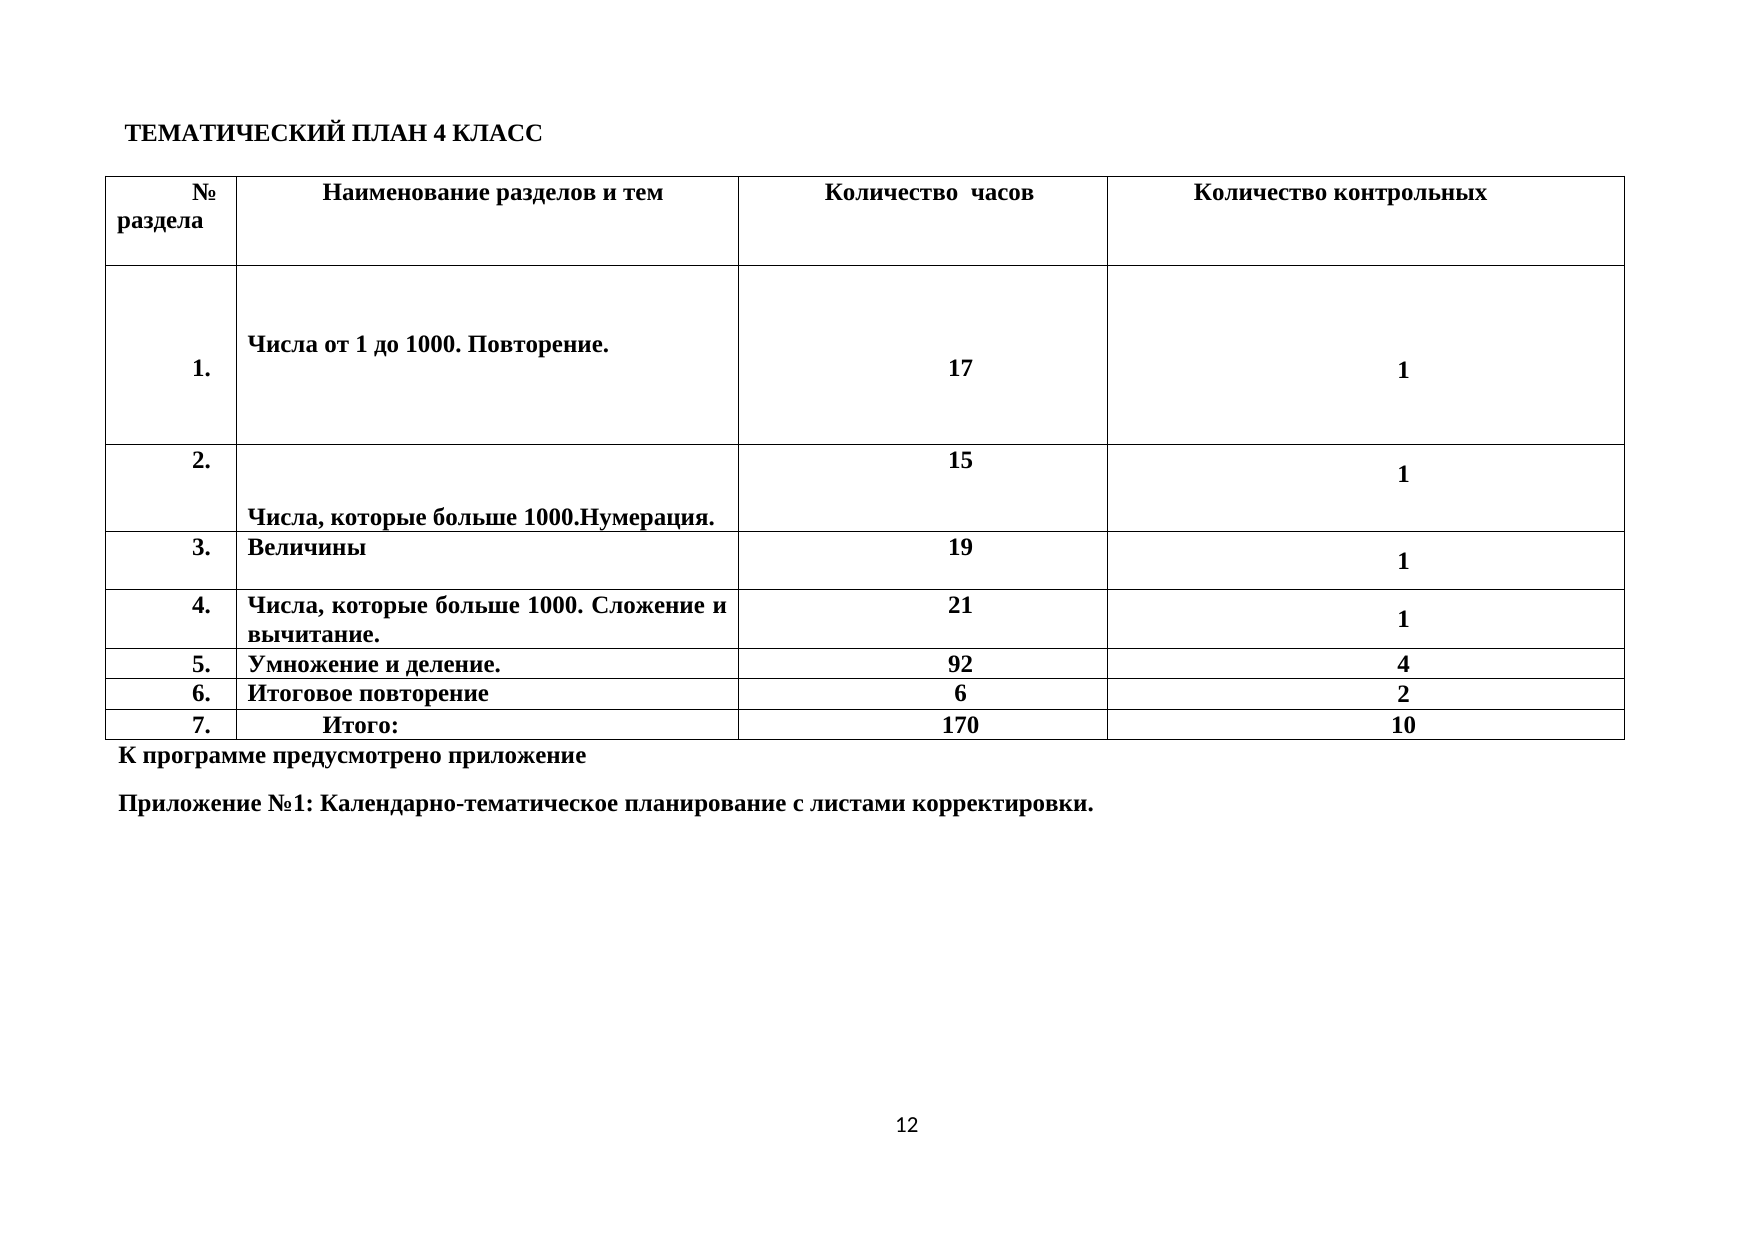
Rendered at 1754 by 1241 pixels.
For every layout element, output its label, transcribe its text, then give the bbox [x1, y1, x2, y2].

table_cell 2 [1108, 679, 1624, 709]
table_cell 6 [739, 679, 1107, 709]
table_header Количество контрольных [1108, 177, 1624, 265]
table_cell 4. [106, 590, 236, 648]
text Приложение №1: Календарно-тематическое планирование с листами корректировки. [118, 788, 1695, 816]
table_header Количество часов [739, 177, 1107, 265]
table_cell 4 [1108, 649, 1624, 677]
table_cell 7. [106, 710, 236, 739]
table_cell 3. [106, 532, 236, 589]
table_cell 1 [1108, 590, 1624, 648]
table_cell 5. [106, 649, 236, 677]
table_cell Числа от 1 до 1000. Повторение. [237, 266, 738, 444]
table_cell 10 [1108, 710, 1624, 739]
table_cell 1 [1108, 532, 1624, 589]
table_cell 92 [739, 649, 1107, 677]
table_cell Итого: [237, 710, 738, 739]
table_cell Умножение и деление. [237, 649, 738, 677]
table_header Наименование разделов и тем [237, 177, 738, 265]
table_cell 17 [739, 266, 1107, 444]
table_cell 15 [739, 445, 1107, 531]
table_cell 2. [106, 445, 236, 531]
table_cell Числа, которые больше 1000.Нумерация. [237, 445, 738, 531]
table_cell 6. [106, 679, 236, 709]
text ТЕМАТИЧЕСКИЙ ПЛАН 4 КЛАСС [118, 118, 1695, 147]
table_cell Числа, которые больше 1000. Сложение и вычитание. [237, 590, 738, 648]
table_cell 19 [739, 532, 1107, 589]
table_cell 21 [739, 590, 1107, 648]
table_cell 170 [739, 710, 1107, 739]
table_cell 1. [106, 266, 236, 444]
table_cell 1 [1108, 445, 1624, 531]
table_header № раздела [106, 177, 236, 265]
table_cell Величины [237, 532, 738, 589]
text К программе предусмотрено приложение [118, 740, 1695, 769]
table_cell Итоговое повторение [237, 679, 738, 709]
table_cell 1 [1108, 266, 1624, 444]
